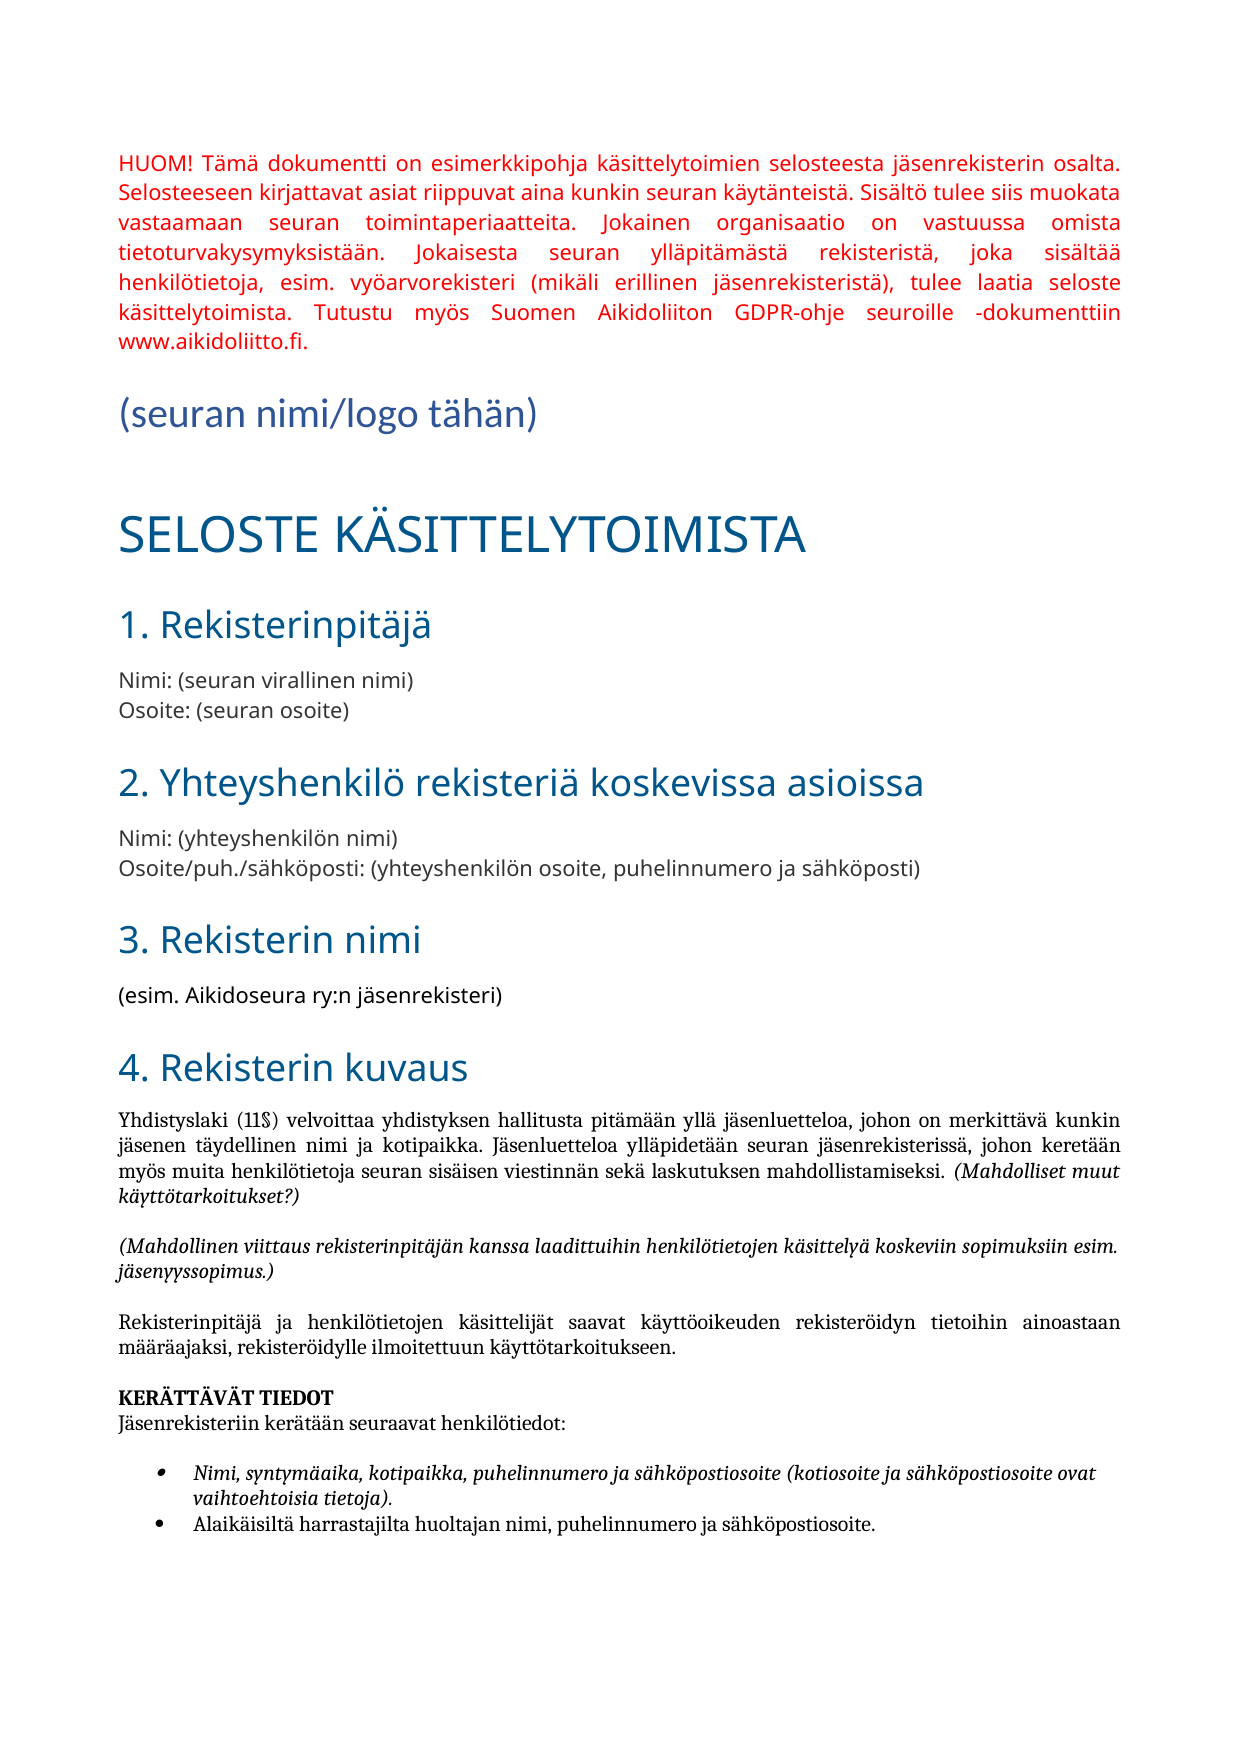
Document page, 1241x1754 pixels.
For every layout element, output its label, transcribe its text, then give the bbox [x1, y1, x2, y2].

text Yhdistyslaki (11§) velvoittaa yhdistyksen hallitusta pitämään yllä jäsenluetteloa, johon on merkittävä kunkin jäsenen täydellinen nimi ja kotipaikka. Jäsenluetteloa ylläpidetään seuran jäsenrekisterissä, johon keretään myös muita henkilötietoja seuran sisäisen viestinnän sekä laskutuksen mahdollistamiseksi. (Mahdolliset muut käyttötarkoitukset?) [118, 1108, 1122, 1209]
text 1. Rekisterinpitäjä [118, 599, 1122, 650]
text 2. Yhteyshenkilö rekisteriä koskevissa asioissa [118, 756, 1122, 807]
text Rekisterinpitäjä ja henkilötietojen käsittelijät saavat käyttöoikeuden rekisteröidyn tietoihin ainoastaan määräajaksi, rekisteröidylle ilmoitettuun käyttötarkoitukseen. [118, 1310, 1122, 1360]
text 4. Rekisterin kuvaus [118, 1041, 1122, 1092]
list Nimi, syntymäaika, kotipaikka, puhelinnumero ja sähköpostiosoite (kotiosoite ja sähköpostiosoite ovat vaihtoehtoisia tietoja). [156, 1461, 1122, 1511]
text KERÄTTÄVÄT TIEDOT [118, 1385, 1122, 1411]
text HUOM! Tämä dokumentti on esimerkkipohja käsittelytoimien selosteesta jäsenrekisterin osalta. Selosteeseen kirjattavat asiat riippuvat aina kunkin seuran käytänteistä. Sisältö tulee siis muokata vastaamaan seuran toimintaperiaatteita. Jokainen organisaatio on vastuussa omista tietoturvakysymyksistään. Jokaisesta seuran ylläpitämästä rekisteristä, joka sisältää henkilötietoja, esim. vyöarvorekisteri (mikäli erillinen jäsenrekisteristä), tulee laatia seloste käsittelytoimista. Tutustu myös Suomen Aikidoliiton GDPR-ohje seuroille -dokumenttiin www.aikidoliitto.fi. [118, 148, 1122, 356]
text Nimi: (seuran virallinen nimi) Osoite: (seuran osoite) [118, 665, 1122, 725]
text 3. Rekisterin nimi [118, 914, 1122, 965]
text (esim. Aikidoseura ry:n jäsenrekisteri) [118, 980, 1122, 1010]
text (seuran nimi/logo tähän) [118, 387, 1122, 438]
text (Mahdollinen viittaus rekisterinpitäjän kanssa laadittuihin henkilötietojen käsittelyä koskeviin sopimuksiin esim. jäsenyyssopimus.) [118, 1234, 1122, 1284]
text Nimi: (yhteyshenkilön nimi) Osoite/puh./sähköposti: (yhteyshenkilön osoite, puhelinnumero ja sähköposti) [118, 823, 1122, 882]
list Alaikäisiltä harrastajilta huoltajan nimi, puhelinnumero ja sähköpostiosoite. [156, 1511, 1122, 1537]
text Jäsenrekisteriin kerätään seuraavat henkilötiedot: [118, 1411, 1122, 1436]
text SELOSTE KÄSITTELYTOIMISTA [118, 499, 1122, 567]
